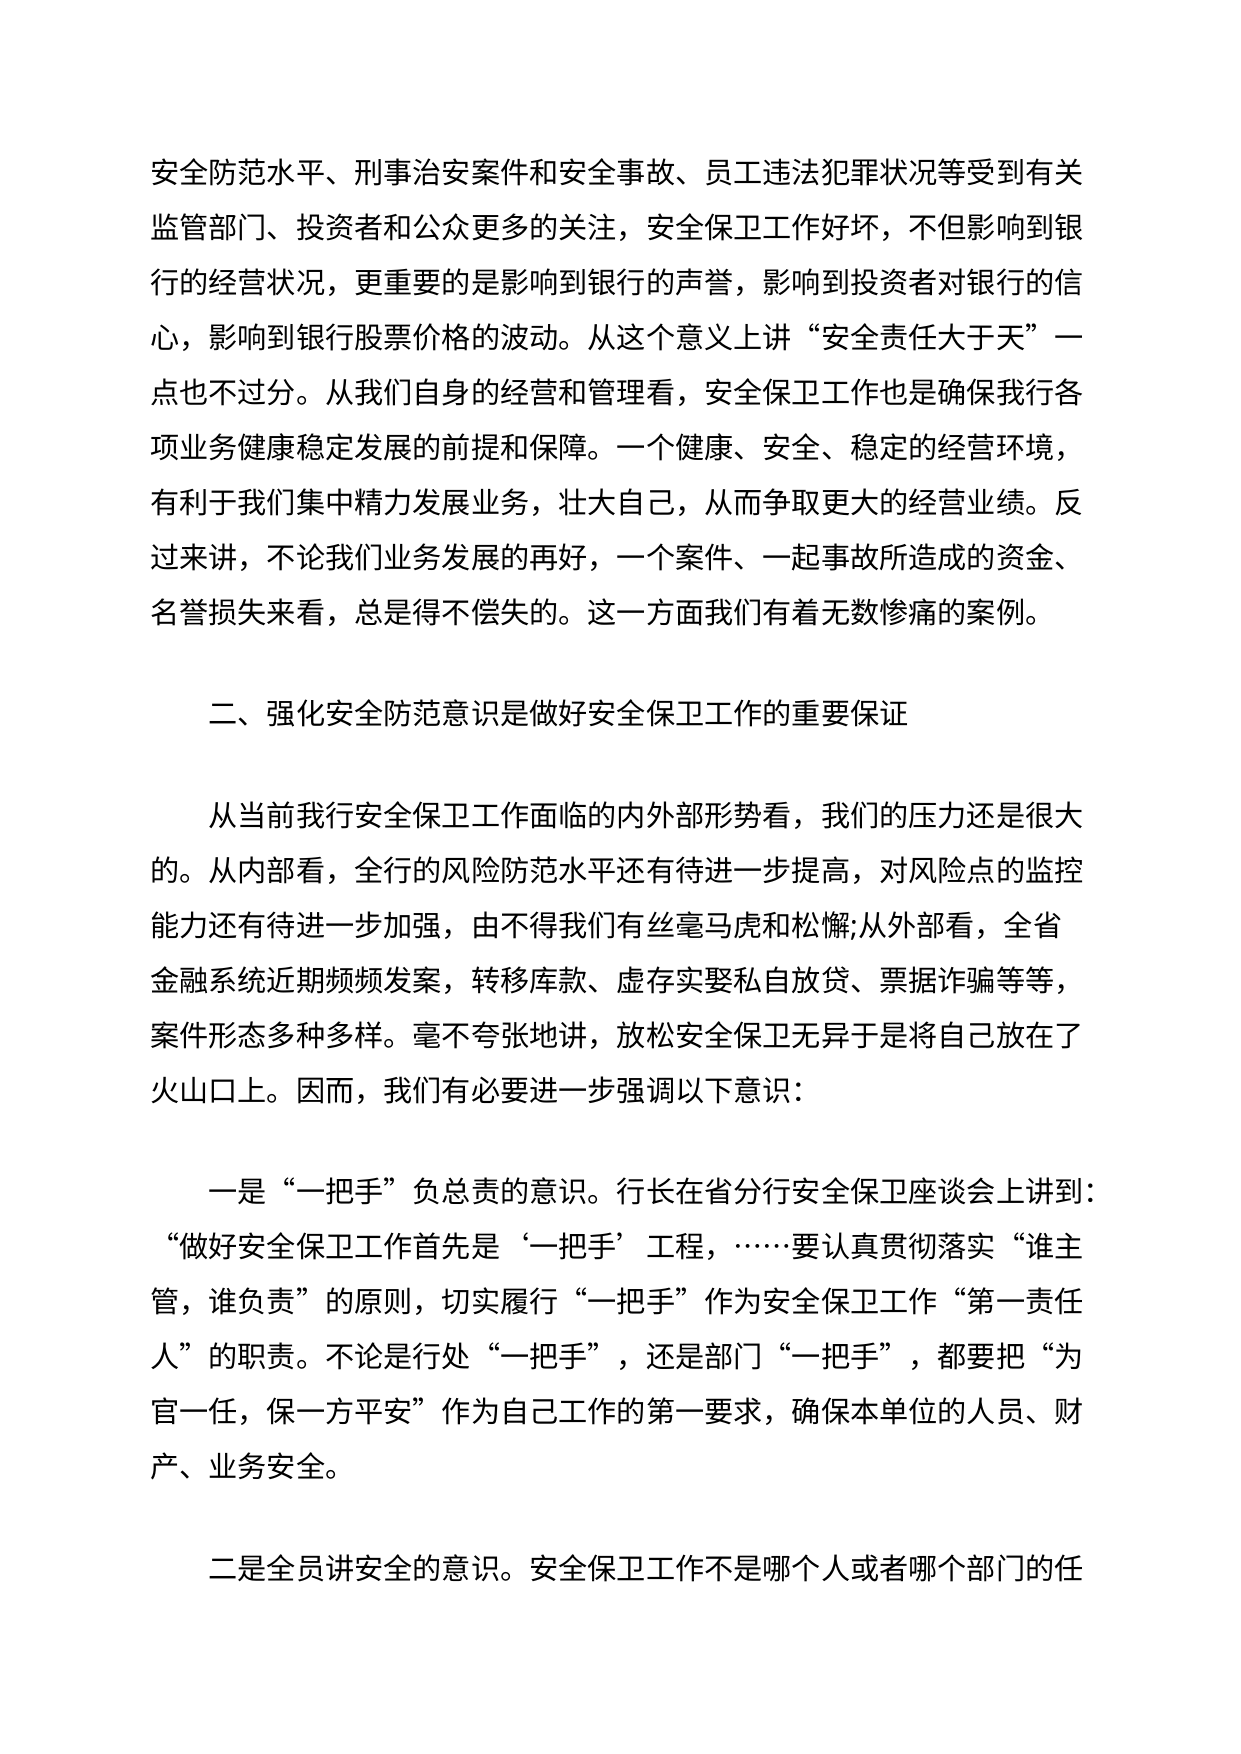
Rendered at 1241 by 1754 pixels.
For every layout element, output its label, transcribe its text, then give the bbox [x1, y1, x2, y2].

text 二、强化安全防范意识是做好安全保卫工作的重要保证 [150, 691, 1090, 733]
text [150, 150, 1090, 631]
text 从当前我行安全保卫工作面临的内外部形势看，我们的压力还是很大的。从内部看，全行的风险防范水平还有待进一步提高，对风险点的监控能力还有待进一步加强，由不得我们有丝毫马虎和松懈;从外部看，全省金融系统近期频频发案，转移库款、虚存实娶私自放贷、票据诈骗等等，案件形态多种多样。毫不夸张地讲，放松安全保卫无异于是将自己放在了火山口上。因而，我们有必要进一步强调以下意识： [150, 793, 1090, 1109]
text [150, 1545, 1090, 1588]
text 一是“一把手”负总责的意识。行长在省分行安全保卫座谈会上讲到：“做好安全保卫工作首先是‘一把手’工程，……要认真贯彻落实“谁主管，谁负责”的原则，切实履行“一把手”作为安全保卫工作“第一责任人”的职责。不论是行处“一把手”，还是部门“一把手”，都要把“为官一任，保一方平安”作为自己工作的第一要求，确保本单位的人员、财产、业务安全。 [150, 1169, 1090, 1486]
